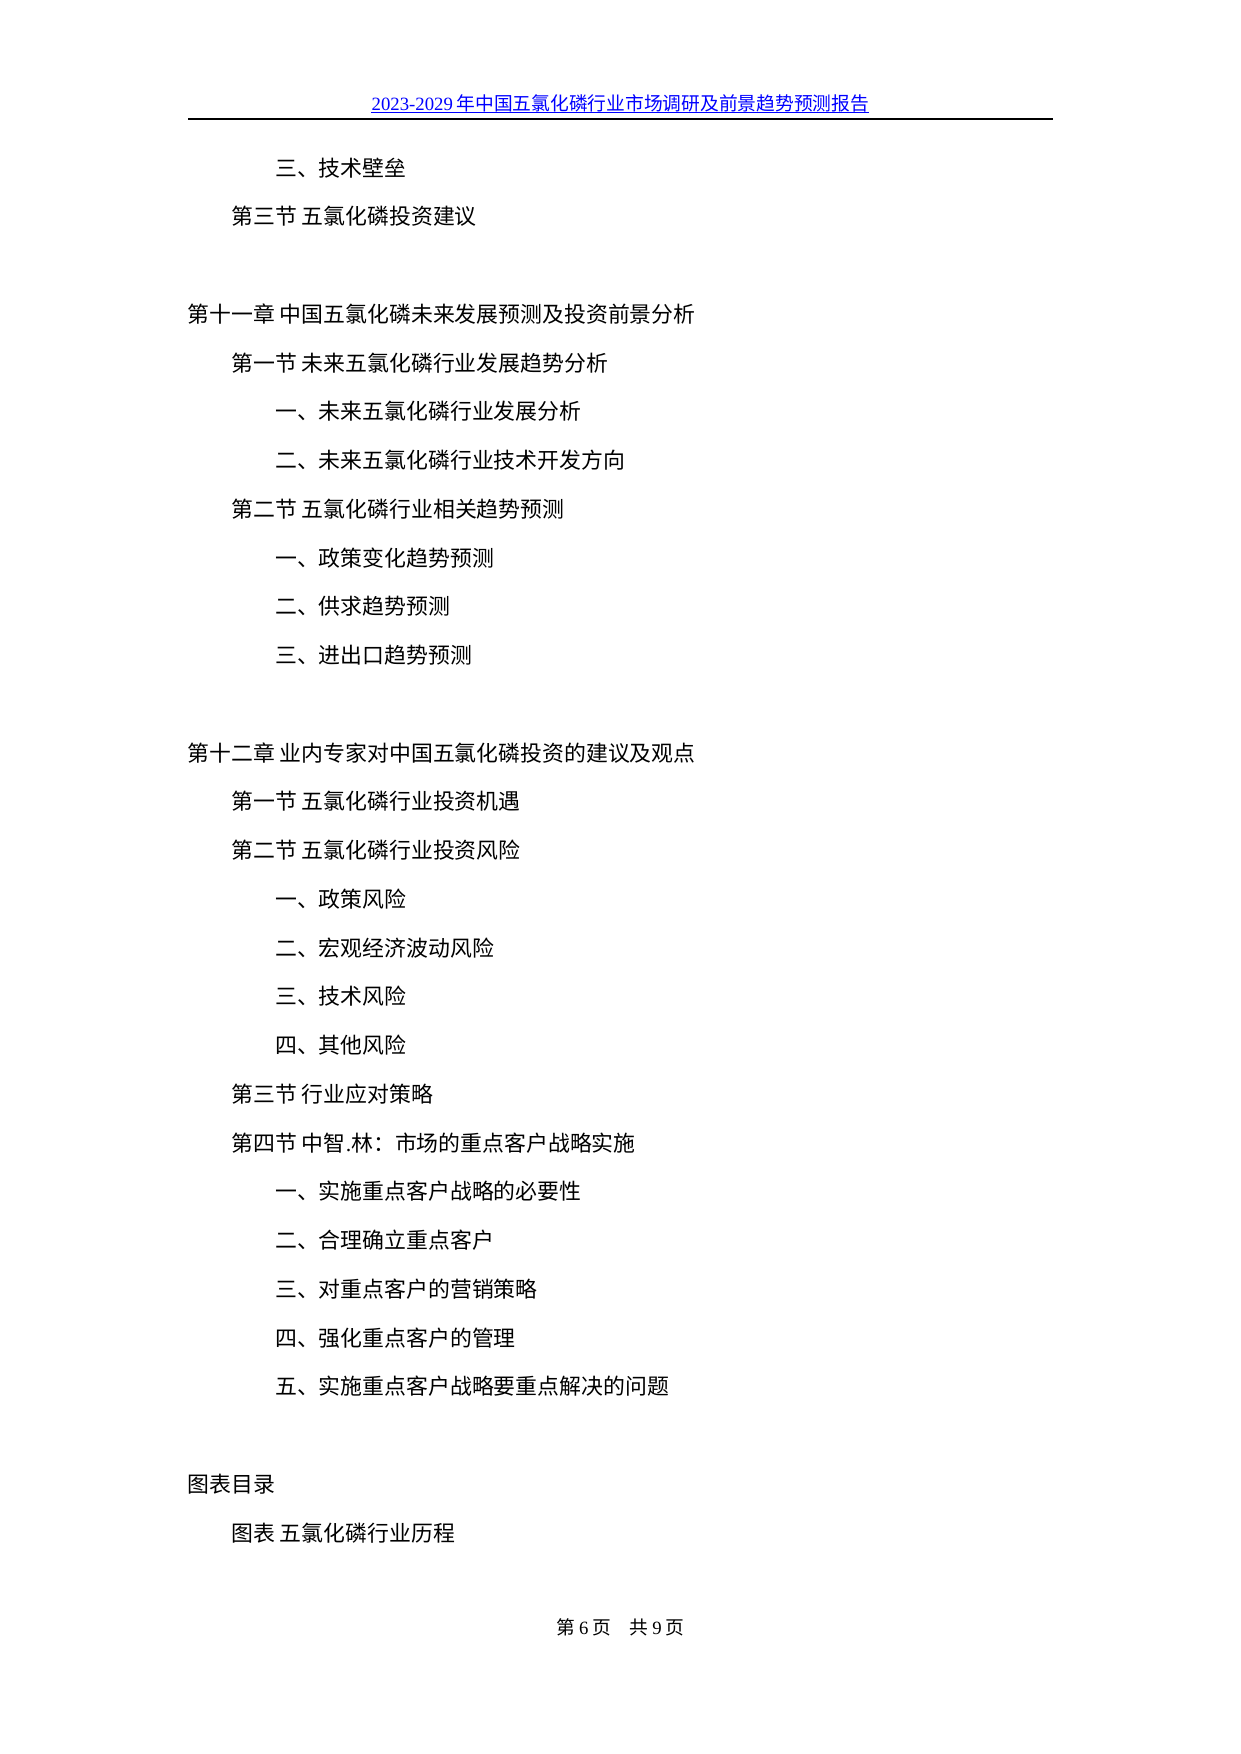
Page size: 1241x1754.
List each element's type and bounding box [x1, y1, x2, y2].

text [187, 150, 1053, 1548]
